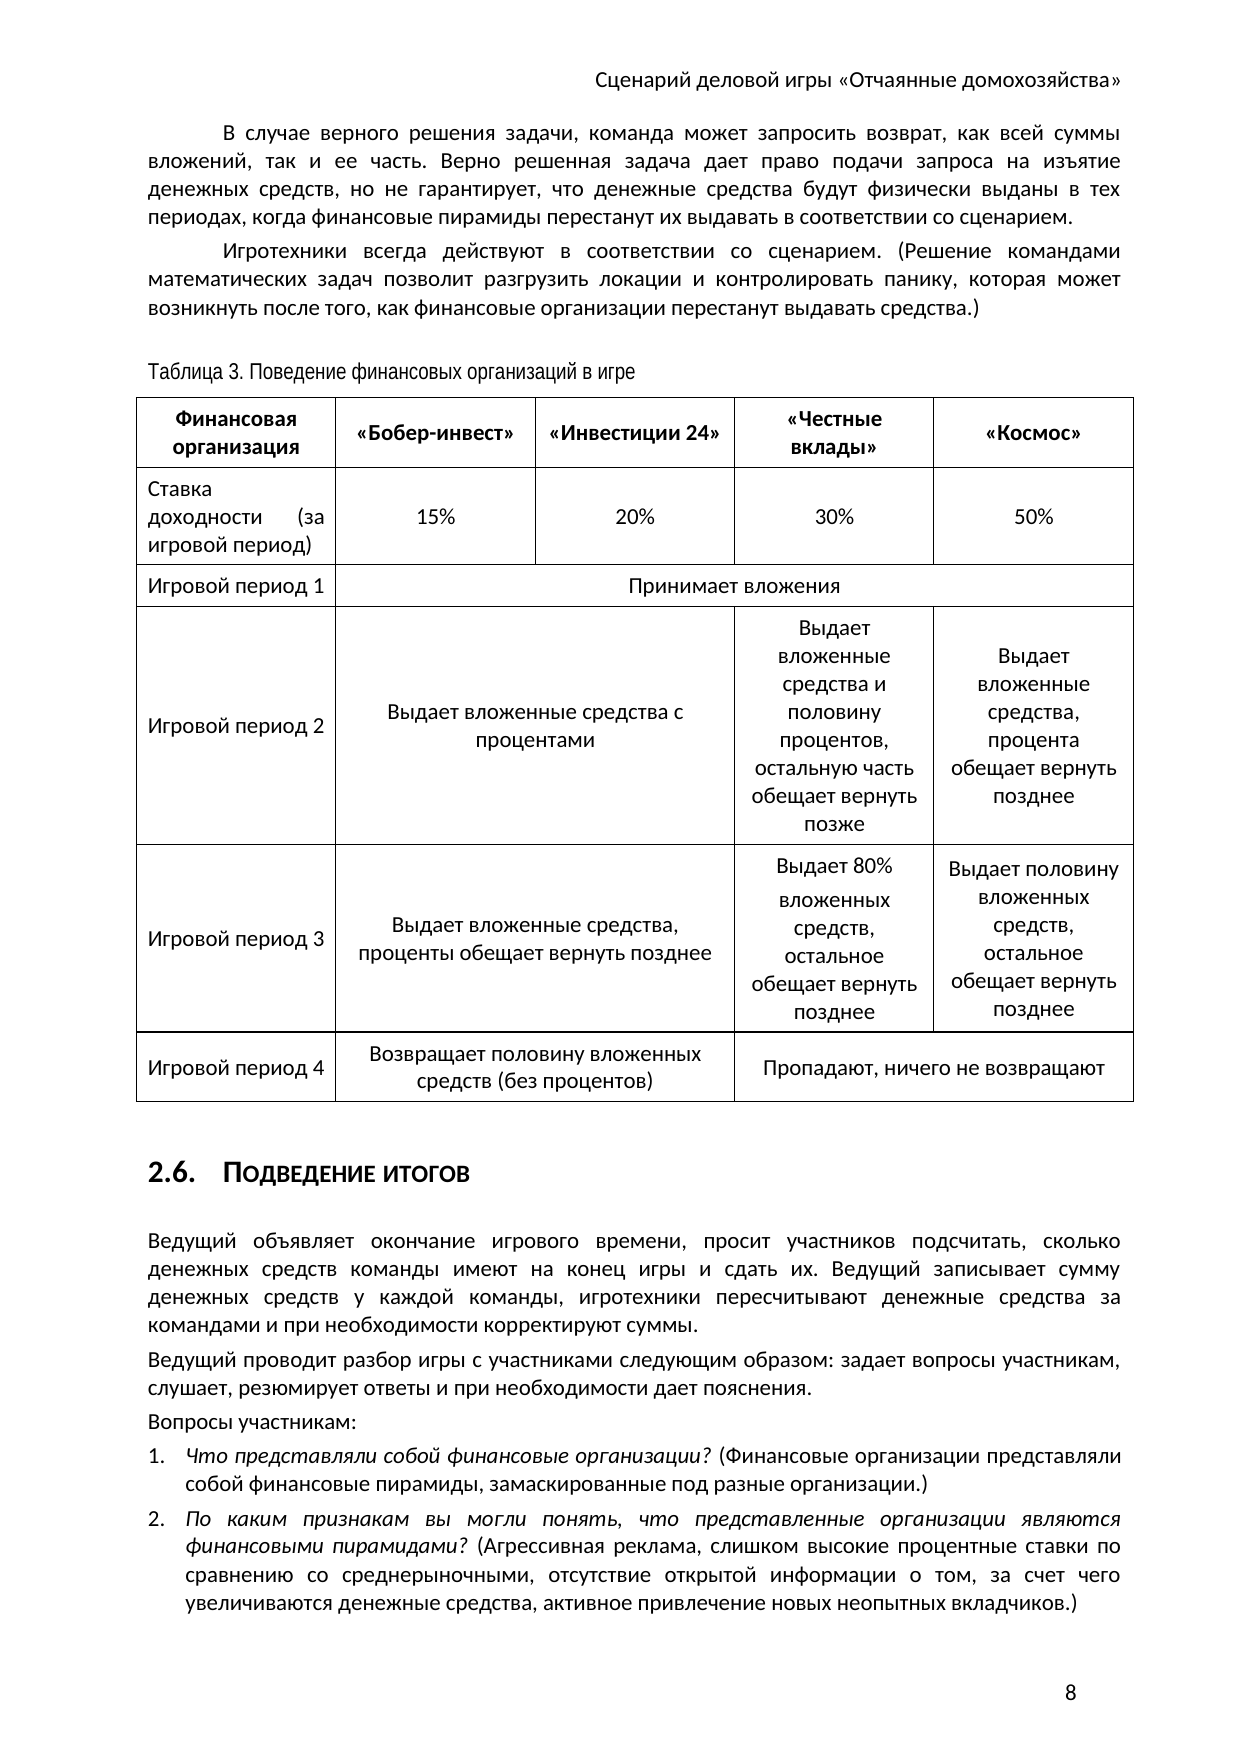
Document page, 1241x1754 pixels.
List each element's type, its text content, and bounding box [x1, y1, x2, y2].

text Игротехники всегда действуют в соответствии со сценарием. (Решение командами математических задач позволит разгрузить локации и контролировать панику, которая может возникнуть после того, как финансовые организации перестанут выдавать средства.) [148, 237, 1122, 321]
table_cell Игровой период 2 [137, 607, 335, 843]
table_cell 30% [735, 468, 933, 564]
table_header «Честные вклады» [735, 398, 933, 467]
table_cell Ставка доходности (за игровой период) [137, 468, 335, 564]
table_header «Космос» [934, 398, 1133, 467]
table_cell Выдает вложенные средства, процента обещает вернуть позднее [934, 607, 1133, 843]
table_cell Принимает вложения [336, 565, 1133, 606]
text Вопросы участникам: [148, 1407, 1122, 1435]
table_cell Игровой период 3 [137, 845, 335, 1031]
table_cell 50% [934, 468, 1133, 564]
table_header «Бобер-инвест» [336, 398, 535, 467]
table_cell Выдает 80% вложенных средств, остальное обещает вернуть позднее [735, 845, 933, 1031]
table_cell Выдает половину вложенных средств, остальное обещает вернуть позднее [934, 845, 1133, 1031]
table_cell Игровой период 1 [137, 565, 335, 606]
table_cell 20% [536, 468, 734, 564]
text Таблица 3. Поведение финансовых организаций в игре [148, 358, 1122, 384]
table_cell Игровой период 4 [137, 1033, 335, 1101]
text Что представляли собой финансовые организации? (Финансовые организации представляли собой финансовые пирамиды, замаскированные под разные организации.) [148, 1441, 1122, 1497]
text В случае верного решения задачи, команда может запросить возврат, как всей суммы вложений, так и ее часть. Верно решенная задача дает право подачи запроса на изъятие денежных средств, но не гарантирует, что денежные средства будут физически выданы в тех периодах, когда финансовые пирамиды перестанут их выдавать в соответствии со сценарием. [148, 118, 1122, 230]
subtitle Подведение итогов [148, 1152, 1122, 1190]
table_cell Выдает вложенные средства с процентами [336, 607, 734, 843]
table_cell Возвращает половину вложенных средств (без процентов) [336, 1033, 734, 1101]
table_header Финансовая организация [137, 398, 335, 467]
text По каким признакам вы могли понять, что представленные организации являются финансовыми пирамидами? (Агрессивная реклама, слишком высокие процентные ставки по сравнению со среднерыночными, отсутствие открытой информации о том, за счет чего увеличиваются денежные средства, активное привлечение новых неопытных вкладчиков.) [148, 1504, 1122, 1616]
table_cell Пропадают, ничего не возвращают [735, 1033, 1133, 1101]
text Ведущий объявляет окончание игрового времени, просит участников подсчитать, сколько денежных средств команды имеют на конец игры и сдать их. Ведущий записывает сумму денежных средств у каждой команды, игротехники пересчитывают денежные средства за командами и при необходимости корректируют суммы. [148, 1226, 1122, 1338]
text Ведущий проводит разбор игры с участниками следующим образом: задает вопросы участникам, слушает, резюмирует ответы и при необходимости дает пояснения. [148, 1345, 1122, 1401]
table_header «Инвестиции 24» [536, 398, 734, 467]
table_cell 15% [336, 468, 535, 564]
table_cell Выдает вложенные средства, проценты обещает вернуть позднее [336, 845, 734, 1031]
table_cell Выдает вложенные средства и половину процентов, остальную часть обещает вернуть позже [735, 607, 933, 843]
